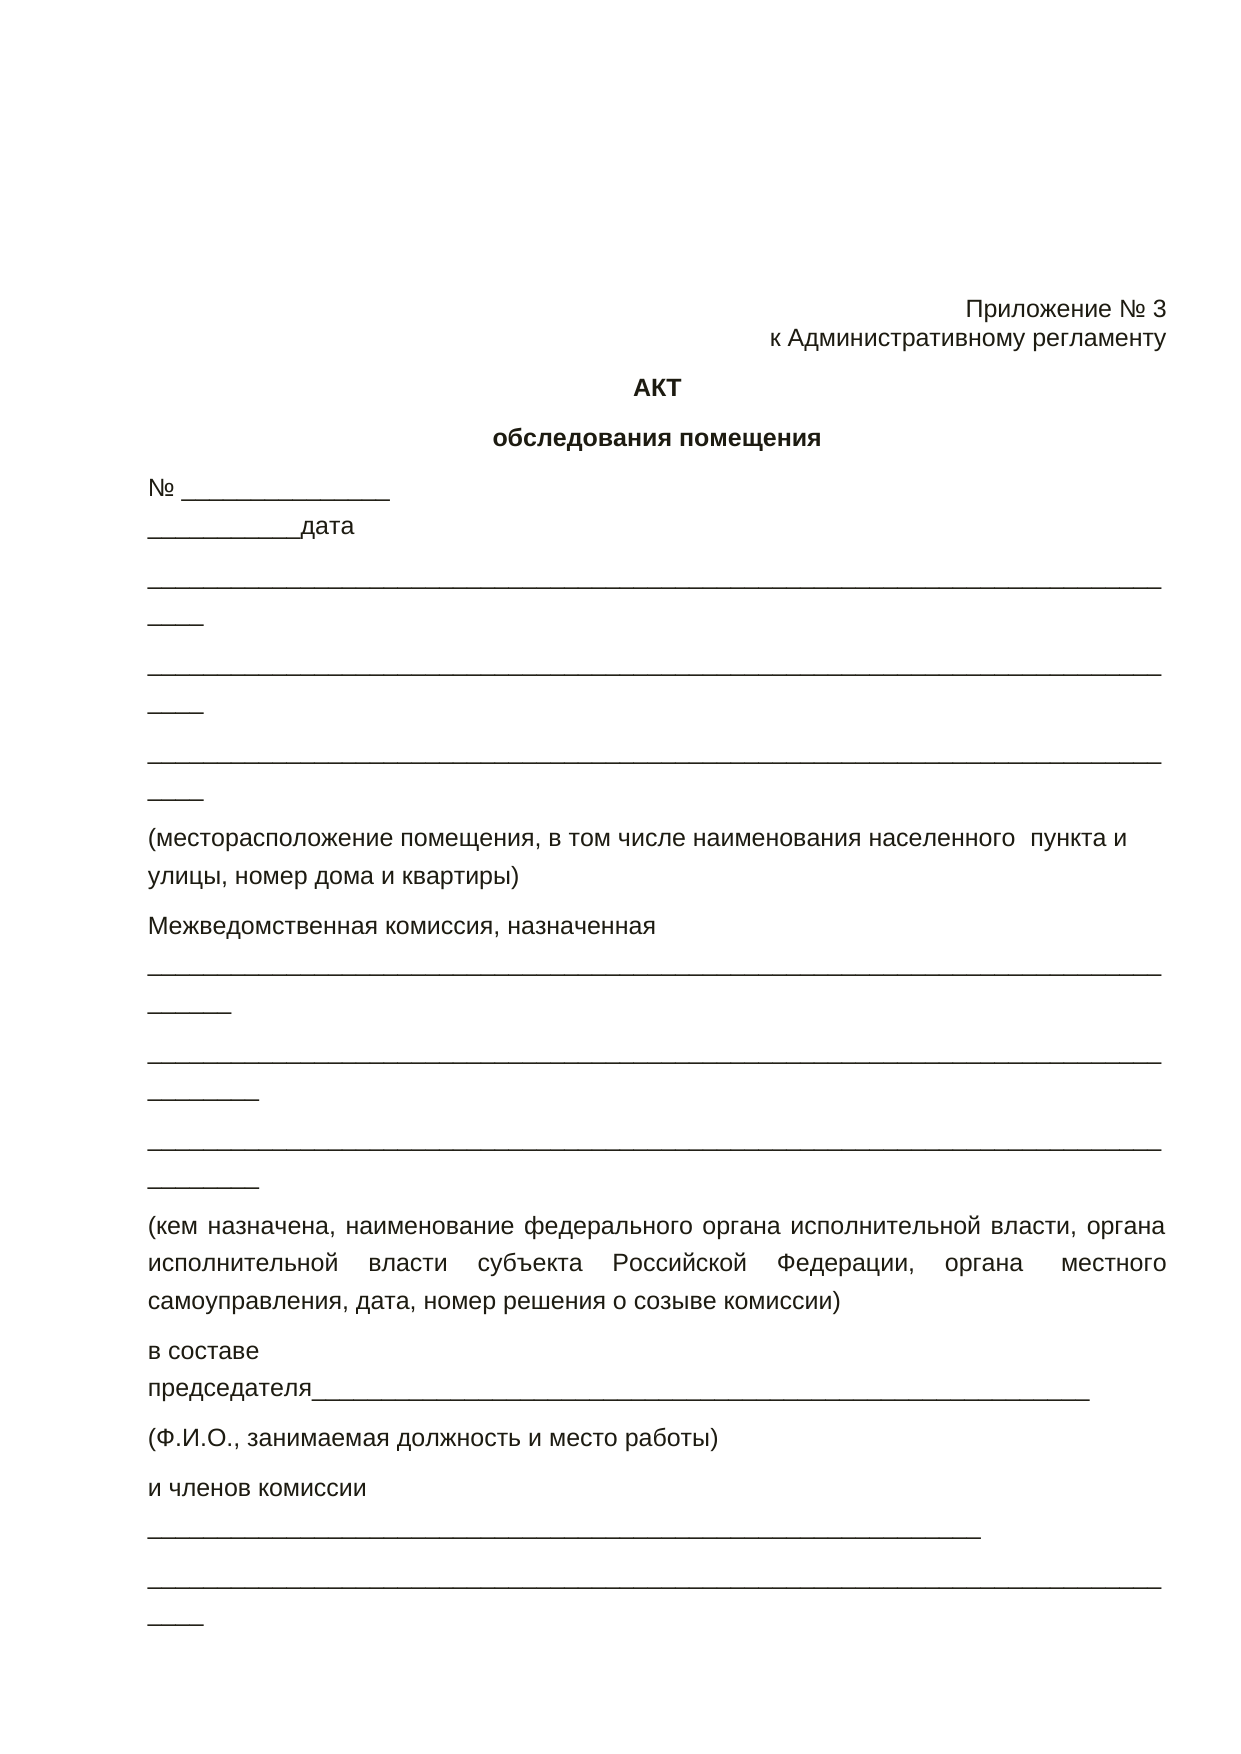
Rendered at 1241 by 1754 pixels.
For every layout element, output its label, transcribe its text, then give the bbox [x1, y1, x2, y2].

text _____________________________________________________________________________ [148, 727, 1167, 802]
text _________________________________________________________________________________ [148, 1027, 1167, 1102]
text и членов комиссии ____________________________________________________________ [148, 1464, 1167, 1539]
text № _______________ ___________дата [148, 464, 1167, 539]
text обследования помещения [148, 414, 1167, 452]
text (месторасположение помещения, в том числе наименования населенного пункта и улицы, номер дома и квартиры) [148, 814, 1167, 889]
text в составе председателя________________________________________________________ [148, 1327, 1167, 1402]
text _____________________________________________________________________________ [148, 639, 1167, 714]
text Межведомственная комиссия, назначенная _______________________________________________________________________________ [148, 902, 1167, 1014]
text к Административному регламенту [148, 323, 1167, 352]
text (Ф.И.О., занимаемая должность и место работы) [148, 1414, 1167, 1452]
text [148, 1552, 1167, 1627]
text (кем назначена, наименование федерального органа исполнительной власти, органа исполнительной власти субъекта Российской Федерации, органа местного самоуправления, дата, номер решения о созыве комиссии) [148, 1202, 1167, 1314]
text АКТ [148, 364, 1167, 402]
text _____________________________________________________________________________ [148, 552, 1167, 627]
text Приложение № 3 [148, 294, 1167, 323]
text _________________________________________________________________________________ [148, 1114, 1167, 1189]
